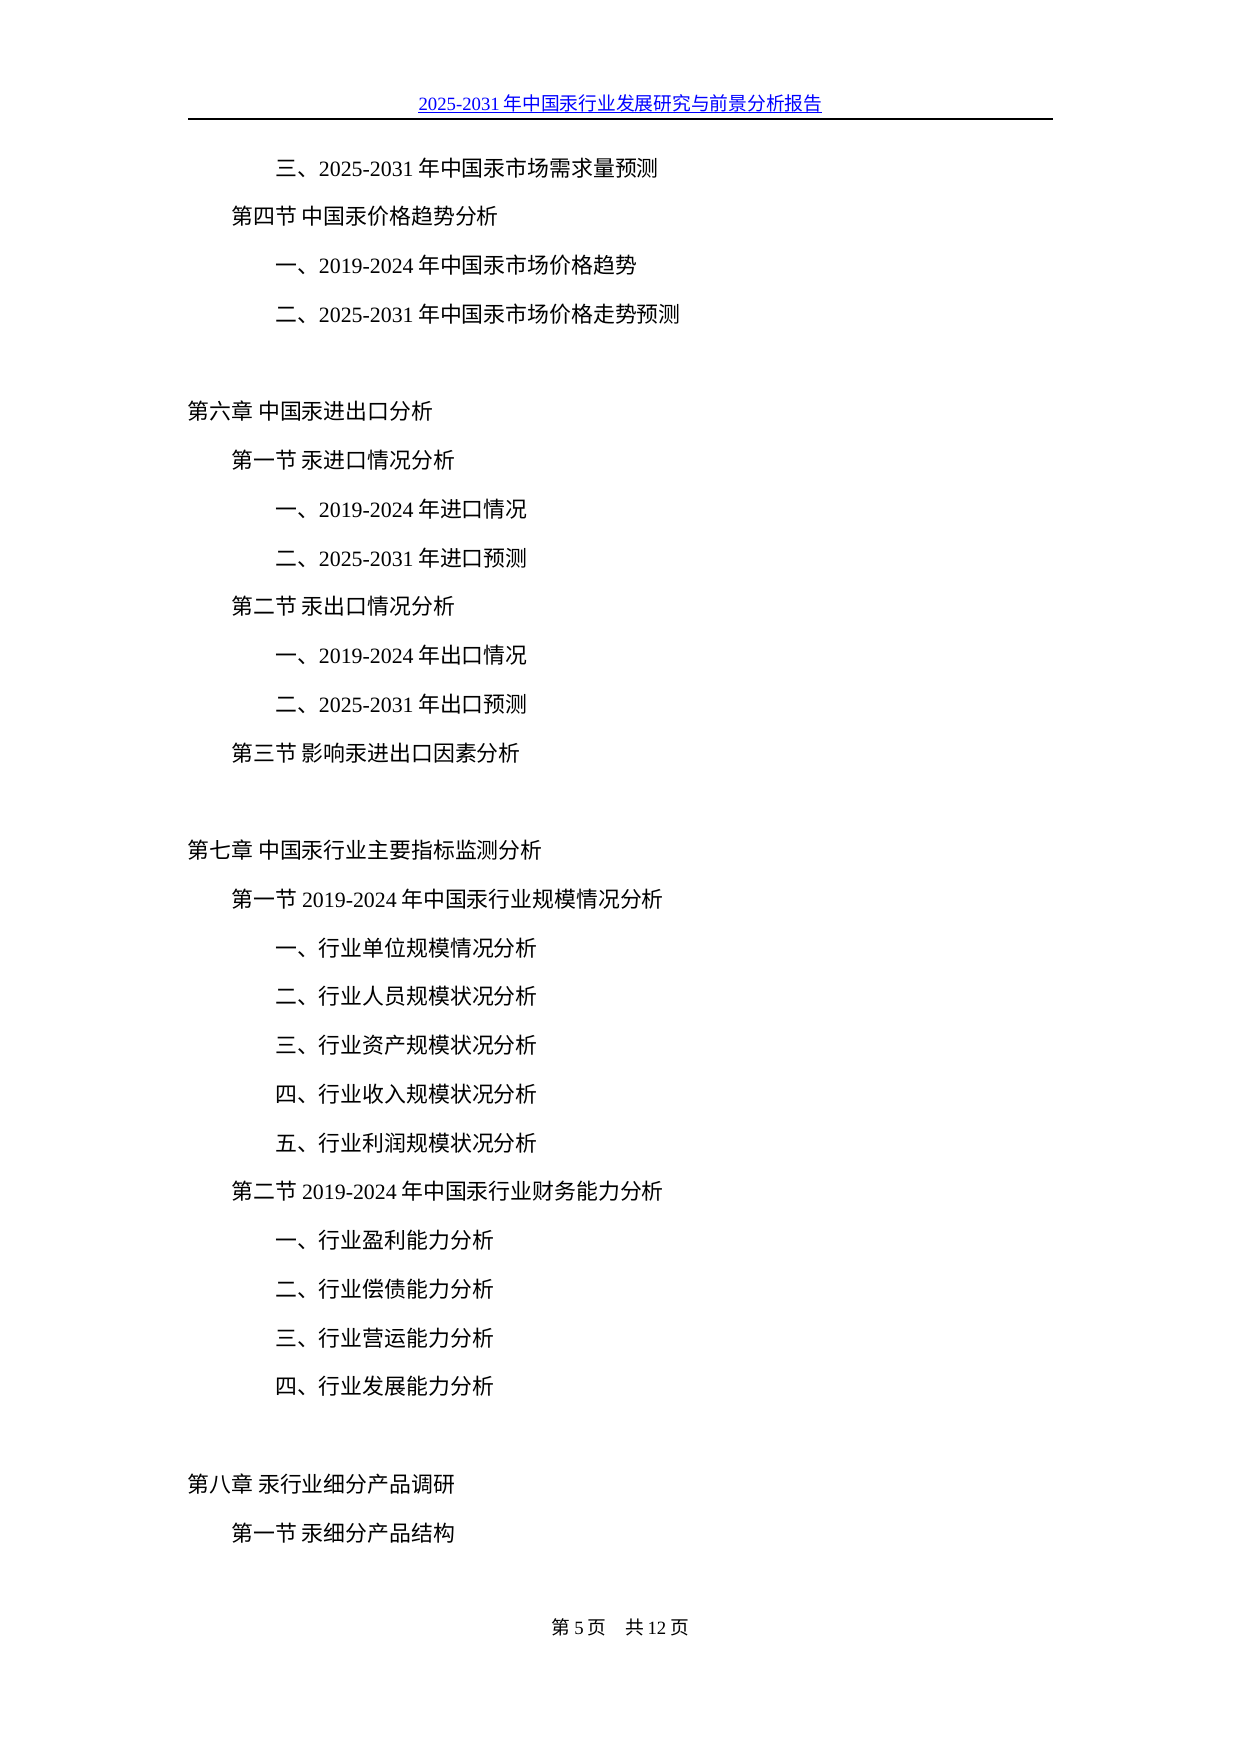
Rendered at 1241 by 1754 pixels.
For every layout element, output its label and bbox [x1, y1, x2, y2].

text [187, 150, 1053, 1548]
